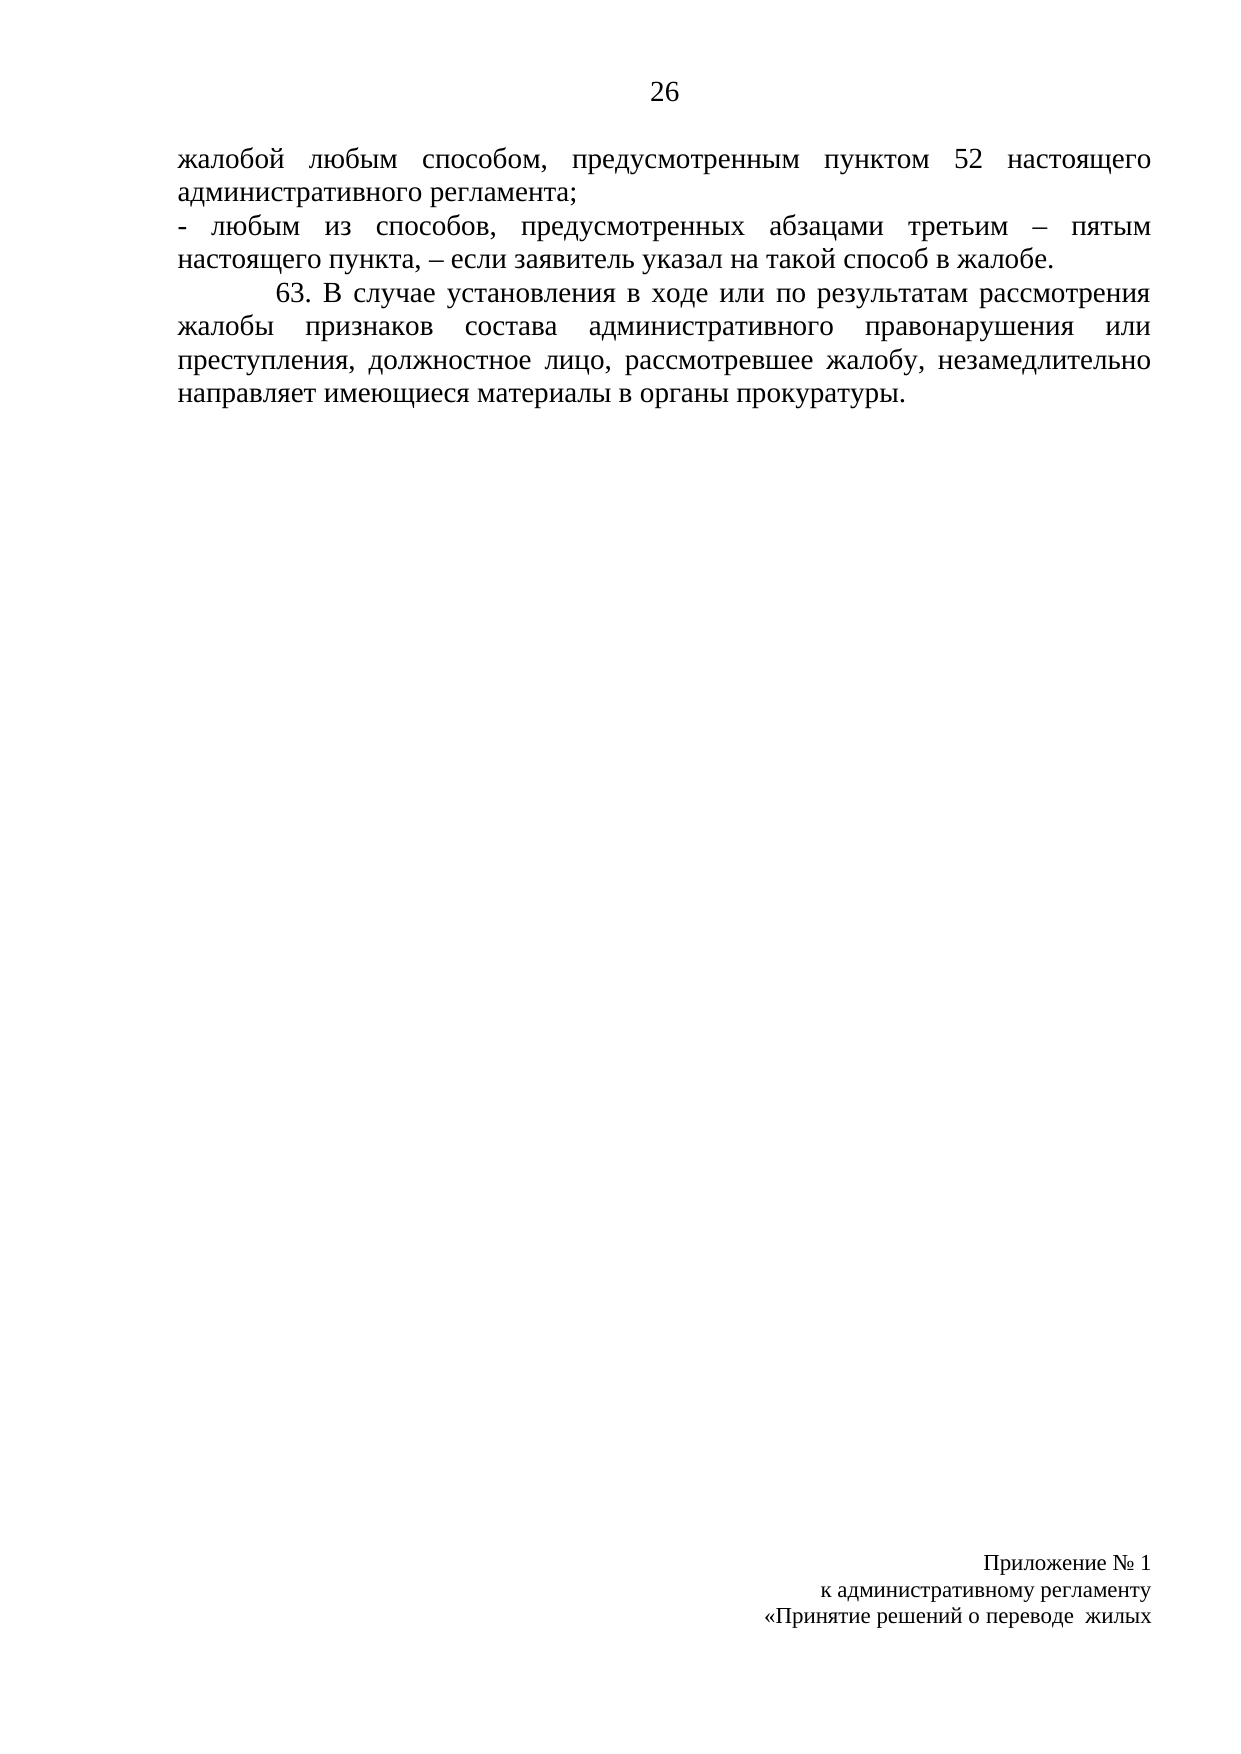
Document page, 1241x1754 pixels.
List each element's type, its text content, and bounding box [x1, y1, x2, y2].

text 63. В случае установления в ходе или по результатам рассмотрения жалобы признаков состава административного правонарушения или преступления, должностное лицо, рассмотревшее жалобу, незамедлительно направляет имеющиеся материалы в органы прокуратуры. [177, 275, 1152, 409]
text к административному регламенту [177, 1576, 1152, 1602]
text - любым из способов, предусмотренных абзацами третьим – пятым настоящего пункта, – если заявитель указал на такой способ в жалобе. [177, 208, 1152, 275]
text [177, 141, 1152, 208]
text «Принятие решений о переводе жилых [215, 1602, 1152, 1628]
text Приложение № 1 [177, 1549, 1152, 1576]
